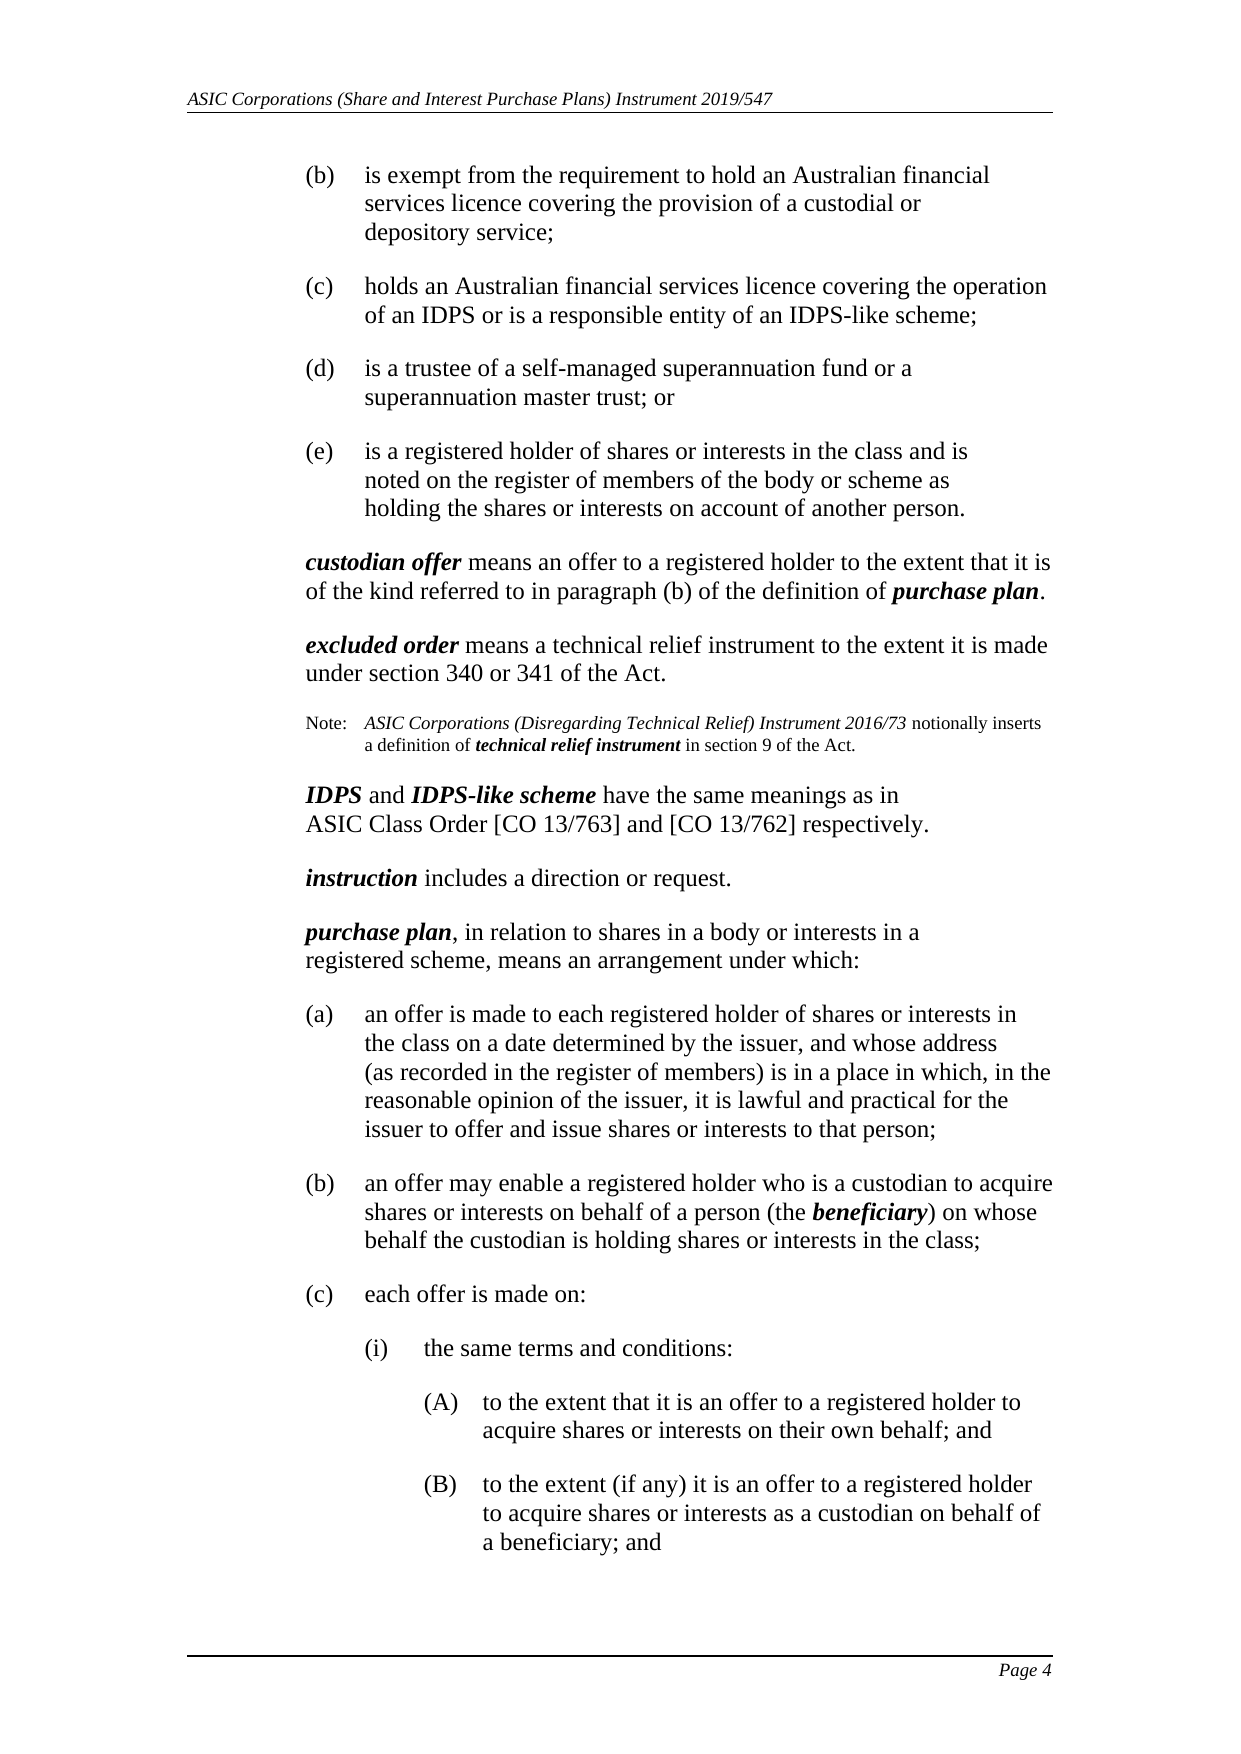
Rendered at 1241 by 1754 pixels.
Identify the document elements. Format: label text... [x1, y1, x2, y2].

text IDPS and IDPS-like scheme have the same meanings as in ASIC Class Order [CO 13/763] and [CO 13/762] respectively. [305, 780, 1053, 838]
text (c) holds an Australian financial services licence covering the operation of an IDPS or is a responsible entity of an IDPS-like scheme; [305, 271, 1053, 328]
text purchase plan, in relation to shares in a body or interests in a registered scheme, means an arrangement under which: [305, 917, 1053, 974]
text (d) is a trustee of a self-managed superannuation fund or a superannuation master trust; or [305, 353, 1053, 411]
text (A) to the extent that it is an offer to a registered holder to acquire shares or interests on their own behalf; and [423, 1387, 1053, 1444]
text (a) an offer is made to each registered holder of shares or interests in the class on a date determined by the issuer, and whose address (as recorded in the register of members) is in a place in which, in the reasonable opinion of the issuer, it is lawful and practical for the issuer to offer and issue shares or interests to that person; [305, 999, 1053, 1143]
text (e) is a registered holder of shares or interests in the class and is noted on the register of members of the body or scheme as holding the shares or interests on account of another person. [305, 436, 1053, 522]
text excluded order means a technical relief instrument to the extent it is made under section 340 or 341 of the Act. [305, 630, 1053, 687]
text (c) each offer is made on: [305, 1279, 1053, 1308]
text Note: ASIC Corporations (Disregarding Technical Relief) Instrument 2016/73 notionally inserts a definition of technical relief instrument in section 9 of the Act. [305, 712, 1053, 755]
text (b) is exempt from the requirement to hold an Australian financial services licence covering the provision of a custodial or depository service; [305, 160, 1053, 246]
text (b) an offer may enable a registered holder who is a custodian to acquire shares or interests on behalf of a person (the beneficiary) on whose behalf the custodian is holding shares or interests in the class; [305, 1168, 1053, 1254]
text (B) to the extent (if any) it is an offer to a registered holder to acquire shares or interests as a custodian on behalf of a beneficiary; and [423, 1469, 1053, 1555]
text custodian offer means an offer to a registered holder to the extent that it is of the kind referred to in paragraph (b) of the definition of purchase plan. [305, 547, 1053, 605]
text instruction includes a direction or request. [305, 863, 1053, 892]
text (i) the same terms and conditions: [364, 1333, 1053, 1362]
